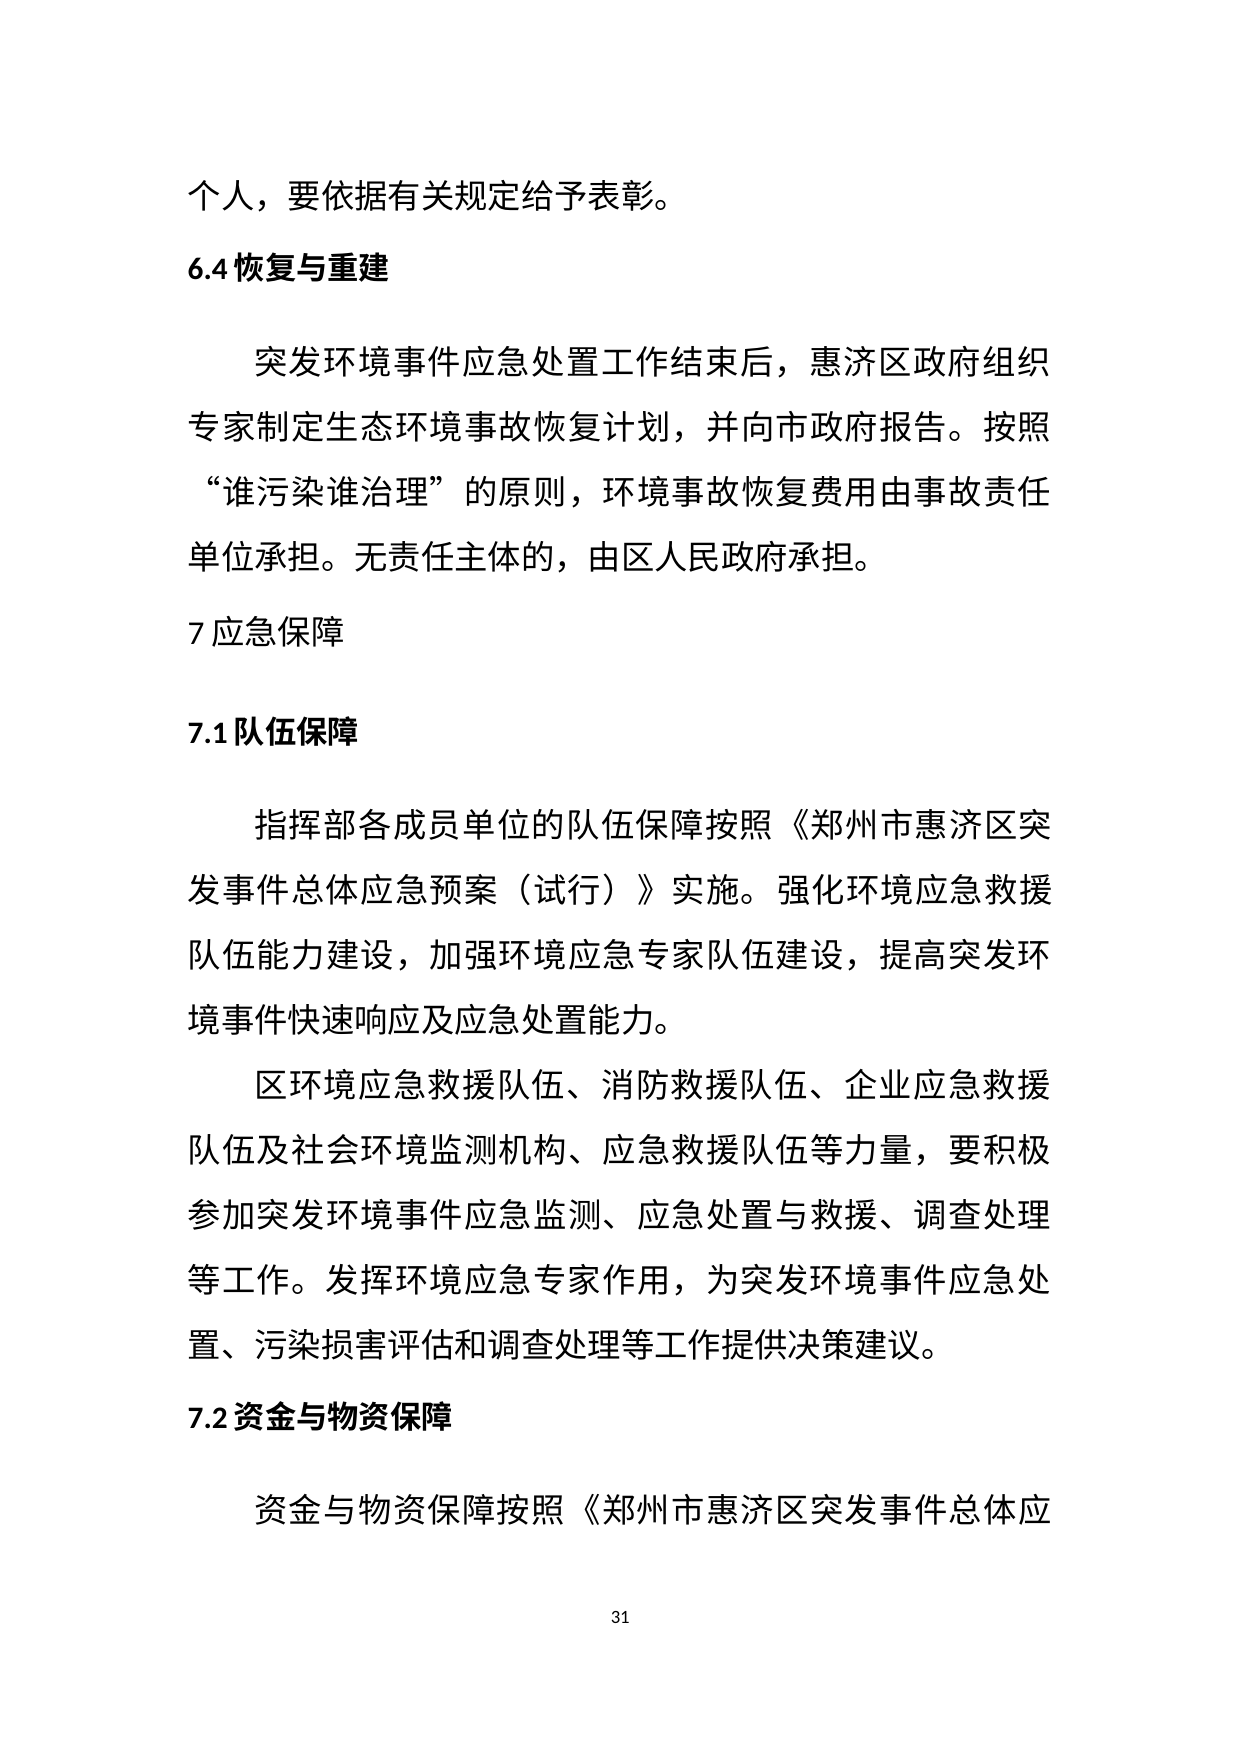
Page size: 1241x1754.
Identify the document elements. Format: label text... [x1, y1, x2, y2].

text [187, 1476, 1053, 1541]
subtitle 6.4恢复与重建 [187, 233, 1053, 298]
subtitle 7应急保障 [187, 597, 1053, 662]
text 突发环境事件应急处置工作结束后，惠济区政府组织专家制定生态环境事故恢复计划，并向市政府报告。按照“谁污染谁治理”的原则，环境事故恢复费用由事故责任单位承担。无责任主体的，由区人民政府承担。 [187, 327, 1053, 587]
subtitle 7.2资金与物资保障 [187, 1382, 1053, 1447]
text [187, 162, 1053, 227]
text 区环境应急救援队伍、消防救援队伍、企业应急救援队伍及社会环境监测机构、应急救援队伍等力量，要积极参加突发环境事件应急监测、应急处置与救援、调查处理等工作。发挥环境应急专家作用，为突发环境事件应急处置、污染损害评估和调查处理等工作提供决策建议。 [187, 1051, 1053, 1376]
text 指挥部各成员单位的队伍保障按照《郑州市惠济区突发事件总体应急预案（试行）》实施。强化环境应急救援队伍能力建设，加强环境应急专家队伍建设，提高突发环境事件快速响应及应急处置能力。 [187, 791, 1053, 1051]
subtitle 7.1队伍保障 [187, 697, 1053, 762]
